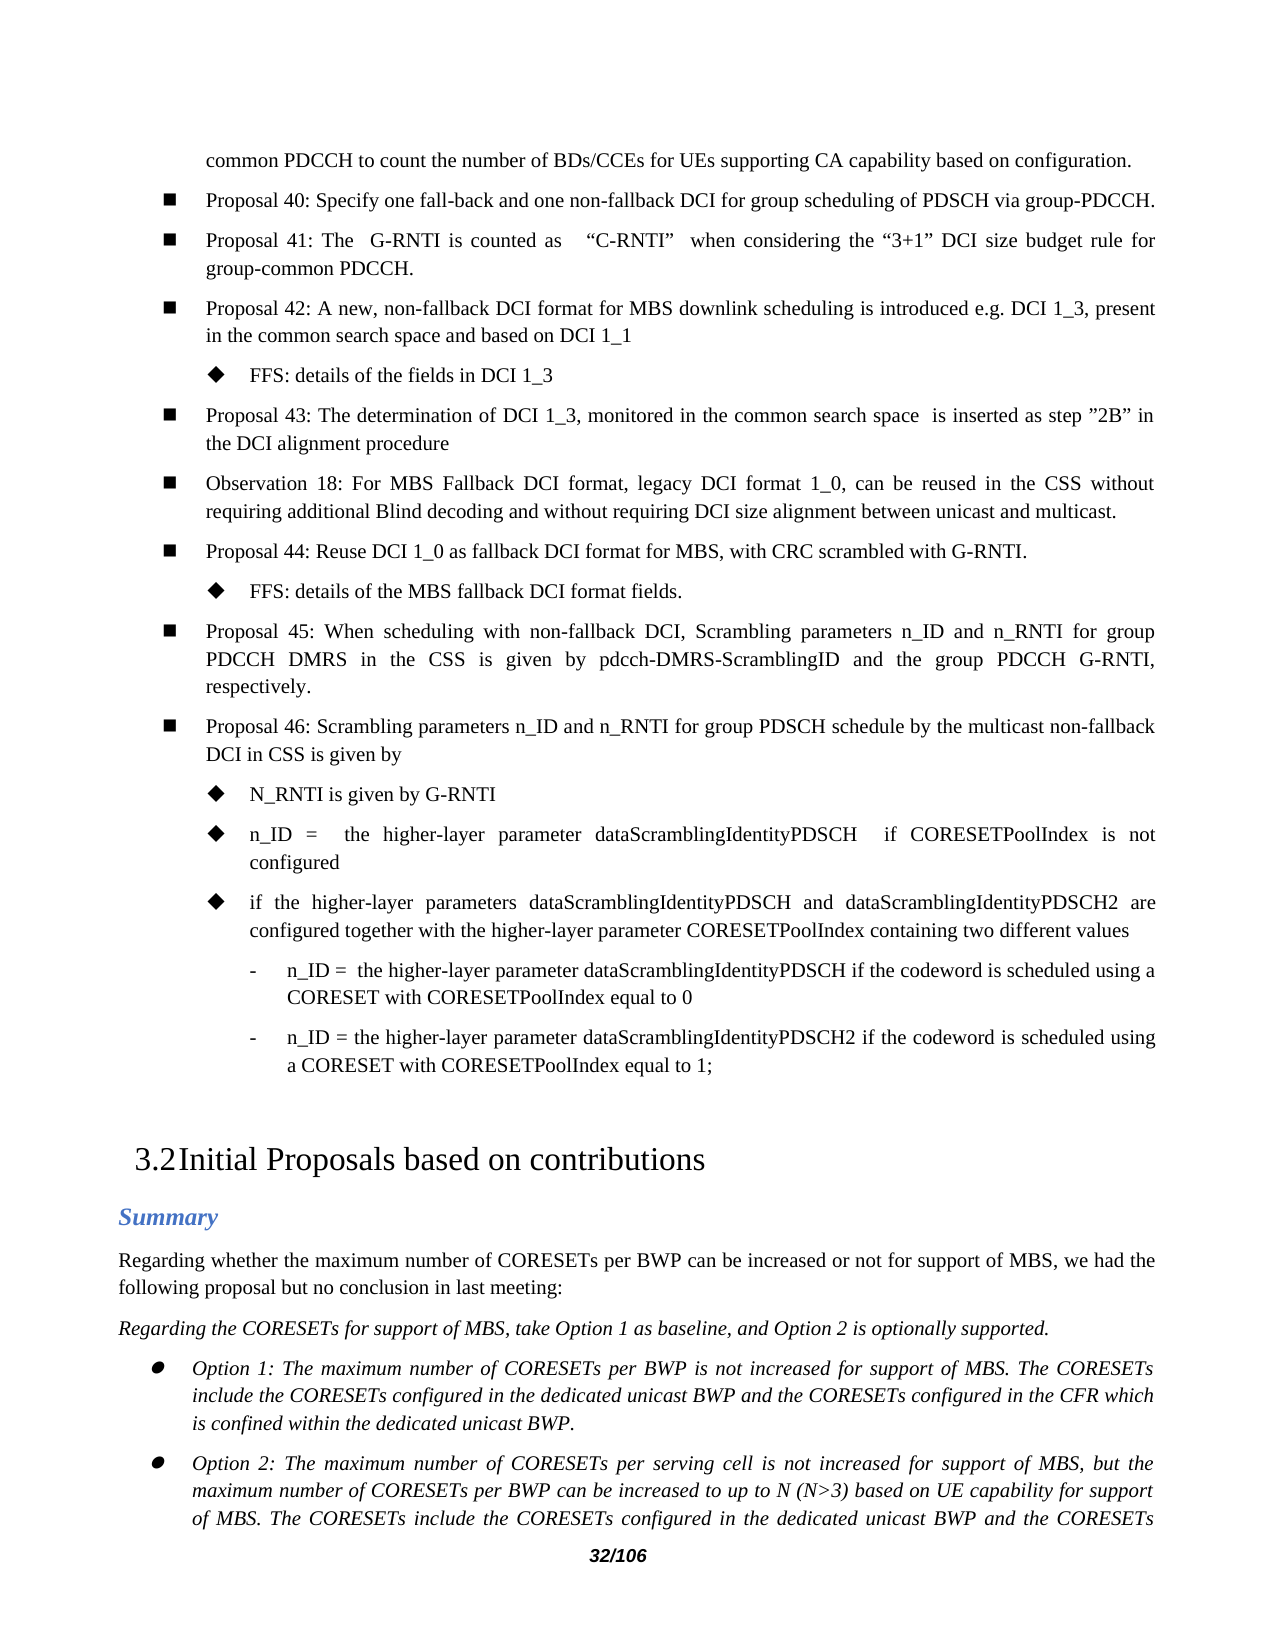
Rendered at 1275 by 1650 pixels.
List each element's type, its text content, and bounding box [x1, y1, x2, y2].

list Proposal 44: Reuse DCI 1_0 as fallback DCI format for MBS, with CRC scrambled with G-RNTI. [162, 539, 1157, 563]
list n_ID = the higher-layer parameter dataScramblingIdentityPDSCH2 if the codeword is scheduled using a CORESET with CORESETPoolIndex equal to 1; [249, 1025, 1157, 1077]
list FFS: details of the MBS fallback DCI format fields. [206, 579, 1157, 603]
list FFS: details of the fields in DCI 1_3 [206, 363, 1157, 387]
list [162, 148, 1157, 172]
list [148, 1451, 1157, 1530]
list Proposal 46: Scrambling parameters n_ID and n_RNTI for group PDSCH schedule by the multicast non-fallback DCI in CSS is given by [162, 714, 1157, 766]
list if the higher-layer parameters dataScramblingIdentityPDSCH and dataScramblingIdentityPDSCH2 are configured together with the higher-layer parameter CORESETPoolIndex containing two different values [206, 890, 1157, 942]
text Summary [118, 1202, 1157, 1231]
list Option 1: The maximum number of CORESETs per BWP is not increased for support of MBS. The CORESETs include the CORESETs configured in the dedicated unicast BWP and the CORESETs configured in the CFR which is confined within the dedicated unicast BWP. [148, 1356, 1157, 1435]
list Proposal 42: A new, non-fallback DCI format for MBS downlink scheduling is introduced e.g. DCI 1_3, present in the common search space and based on DCI 1_1 [162, 296, 1157, 347]
text Regarding the CORESETs for support of MBS, take Option 1 as baseline, and Option 2 is optionally supported. [118, 1315, 1157, 1339]
text Regarding whether the maximum number of CORESETs per BWP can be increased or not for support of MBS, we had the following proposal but no conclusion in last meeting: [118, 1248, 1157, 1299]
list Proposal 43: The determination of DCI 1_3, monitored in the common search space is inserted as step ”2B” in the DCI alignment procedure [162, 403, 1157, 455]
subtitle Initial Proposals based on contributions [134, 1139, 1157, 1178]
list Proposal 40: Specify one fall-back and one non-fallback DCI for group scheduling of PDSCH via group-PDCCH. [162, 188, 1157, 212]
list n_ID = the higher-layer parameter dataScramblingIdentityPDSCH if CORESETPoolIndex is not configured [206, 822, 1157, 874]
list Proposal 45: When scheduling with non-fallback DCI, Scrambling parameters n_ID and n_RNTI for group PDCCH DMRS in the CSS is given by pdcch-DMRS-ScramblingID and the group PDCCH G-RNTI, respectively. [162, 619, 1157, 698]
list N_RNTI is given by G-RNTI [206, 782, 1157, 806]
list Observation 18: For MBS Fallback DCI format, legacy DCI format 1_0, can be reused in the CSS without requiring additional Blind decoding and without requiring DCI size alignment between unicast and multicast. [162, 471, 1157, 523]
list n_ID = the higher-layer parameter dataScramblingIdentityPDSCH if the codeword is scheduled using a CORESET with CORESETPoolIndex equal to 0 [249, 958, 1157, 1009]
list Proposal 41: The G-RNTI is counted as “C-RNTI” when considering the “3+1” DCI size budget rule for group-common PDCCH. [162, 228, 1157, 279]
